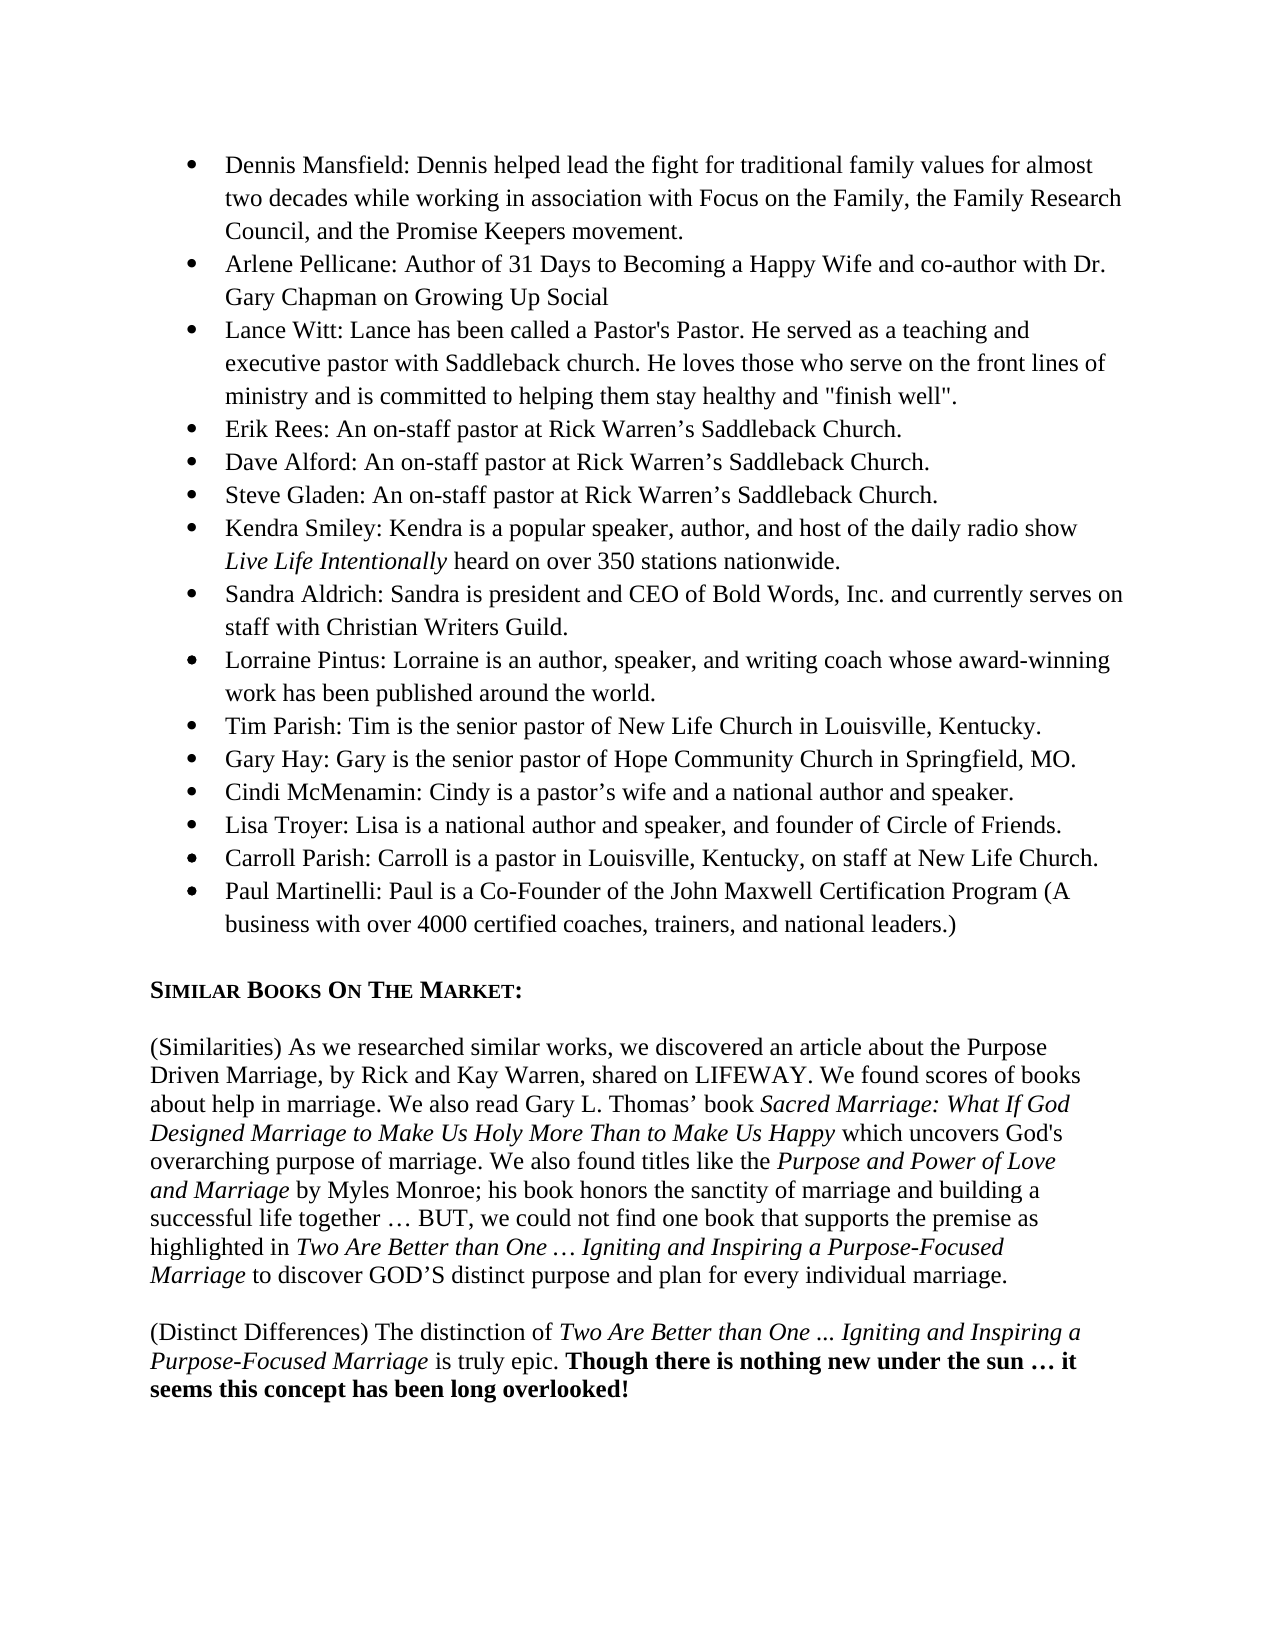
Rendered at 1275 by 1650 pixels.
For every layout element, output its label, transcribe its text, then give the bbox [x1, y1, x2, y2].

text (Similarities) As we researched similar works, we discovered an article about the Purpose Driven Marriage, by Rick and Kay Warren, shared on LIFEWAY. We found scores of books about help in marriage. We also read Gary L. Thomas’ book Sacred Marriage: What If God Designed Marriage to Make Us Holy More Than to Make Us Happy which uncovers God's overarching purpose of marriage. We also found titles like the Purpose and Power of Love and Marriage by Myles Monroe; his book honors the sanctity of marriage and building a successful life together … BUT, we could not find one book that supports the premise as highlighted in Two Are Better than One … Igniting and Inspiring a Purpose-Focused Marriage to discover GOD’S distinct purpose and plan for every individual marriage. [150, 1033, 1085, 1289]
list Carroll Parish: Carroll is a pastor in Louisville, Kentucky, on staff at New Life Church. [187, 843, 1125, 872]
list Paul Martinelli: Paul is a Co-Founder of the John Maxwell Certification Program (A business with over 4000 certified coaches, trainers, and national leaders.) [187, 876, 1125, 938]
list Gary Hay: Gary is the senior pastor of Hope Community Church in Springfield, MO. [187, 744, 1125, 773]
list Lisa Troyer: Lisa is a national author and speaker, and founder of Circle of Friends. [187, 810, 1125, 839]
list Lorraine Pintus: Lorraine is an author, speaker, and writing coach whose award-winning work has been published around the world. [187, 645, 1125, 707]
list Cindi McMenamin: Cindy is a pastor’s wife and a national author and speaker. [187, 777, 1125, 806]
list Sandra Aldrich: Sandra is president and CEO of Bold Words, Inc. and currently serves on staff with Christian Writers Guild. [187, 579, 1125, 641]
list Tim Parish: Tim is the senior pastor of New Life Church in Louisville, Kentucky. [187, 711, 1125, 740]
list Dave Alford: An on-staff pastor at Rick Warren’s Saddleback Church. [187, 447, 1125, 476]
list Kendra Smiley: Kendra is a popular speaker, author, and host of the daily radio show Live Life Intentionally heard on over 350 stations nationwide. [187, 513, 1125, 575]
list Steve Gladen: An on-staff pastor at Rick Warren’s Saddleback Church. [187, 480, 1125, 509]
list Lance Witt: Lance has been called a Pastor's Pastor. He served as a teaching and executive pastor with Saddleback church. He loves those who serve on the front lines of ministry and is committed to helping them stay healthy and "finish well". [187, 315, 1125, 410]
text Similar Books On The Market: [150, 976, 1085, 1004]
list Erik Rees: An on-staff pastor at Rick Warren’s Saddleback Church. [187, 414, 1125, 443]
list Arlene Pellicane: Author of 31 Days to Becoming a Happy Wife and co-author with Dr. Gary Chapman on Growing Up Social [187, 249, 1125, 311]
list Dennis Mansfield: Dennis helped lead the fight for traditional family values for almost two decades while working in association with Focus on the Family, the Family Research Council, and the Promise Keepers movement. [187, 150, 1125, 245]
text (Distinct Differences) The distinction of Two Are Better than One ... Igniting and Inspiring a Purpose-Focused Marriage is truly epic. Though there is nothing new under the sun … it seems this concept has been long overlooked! [150, 1318, 1085, 1404]
